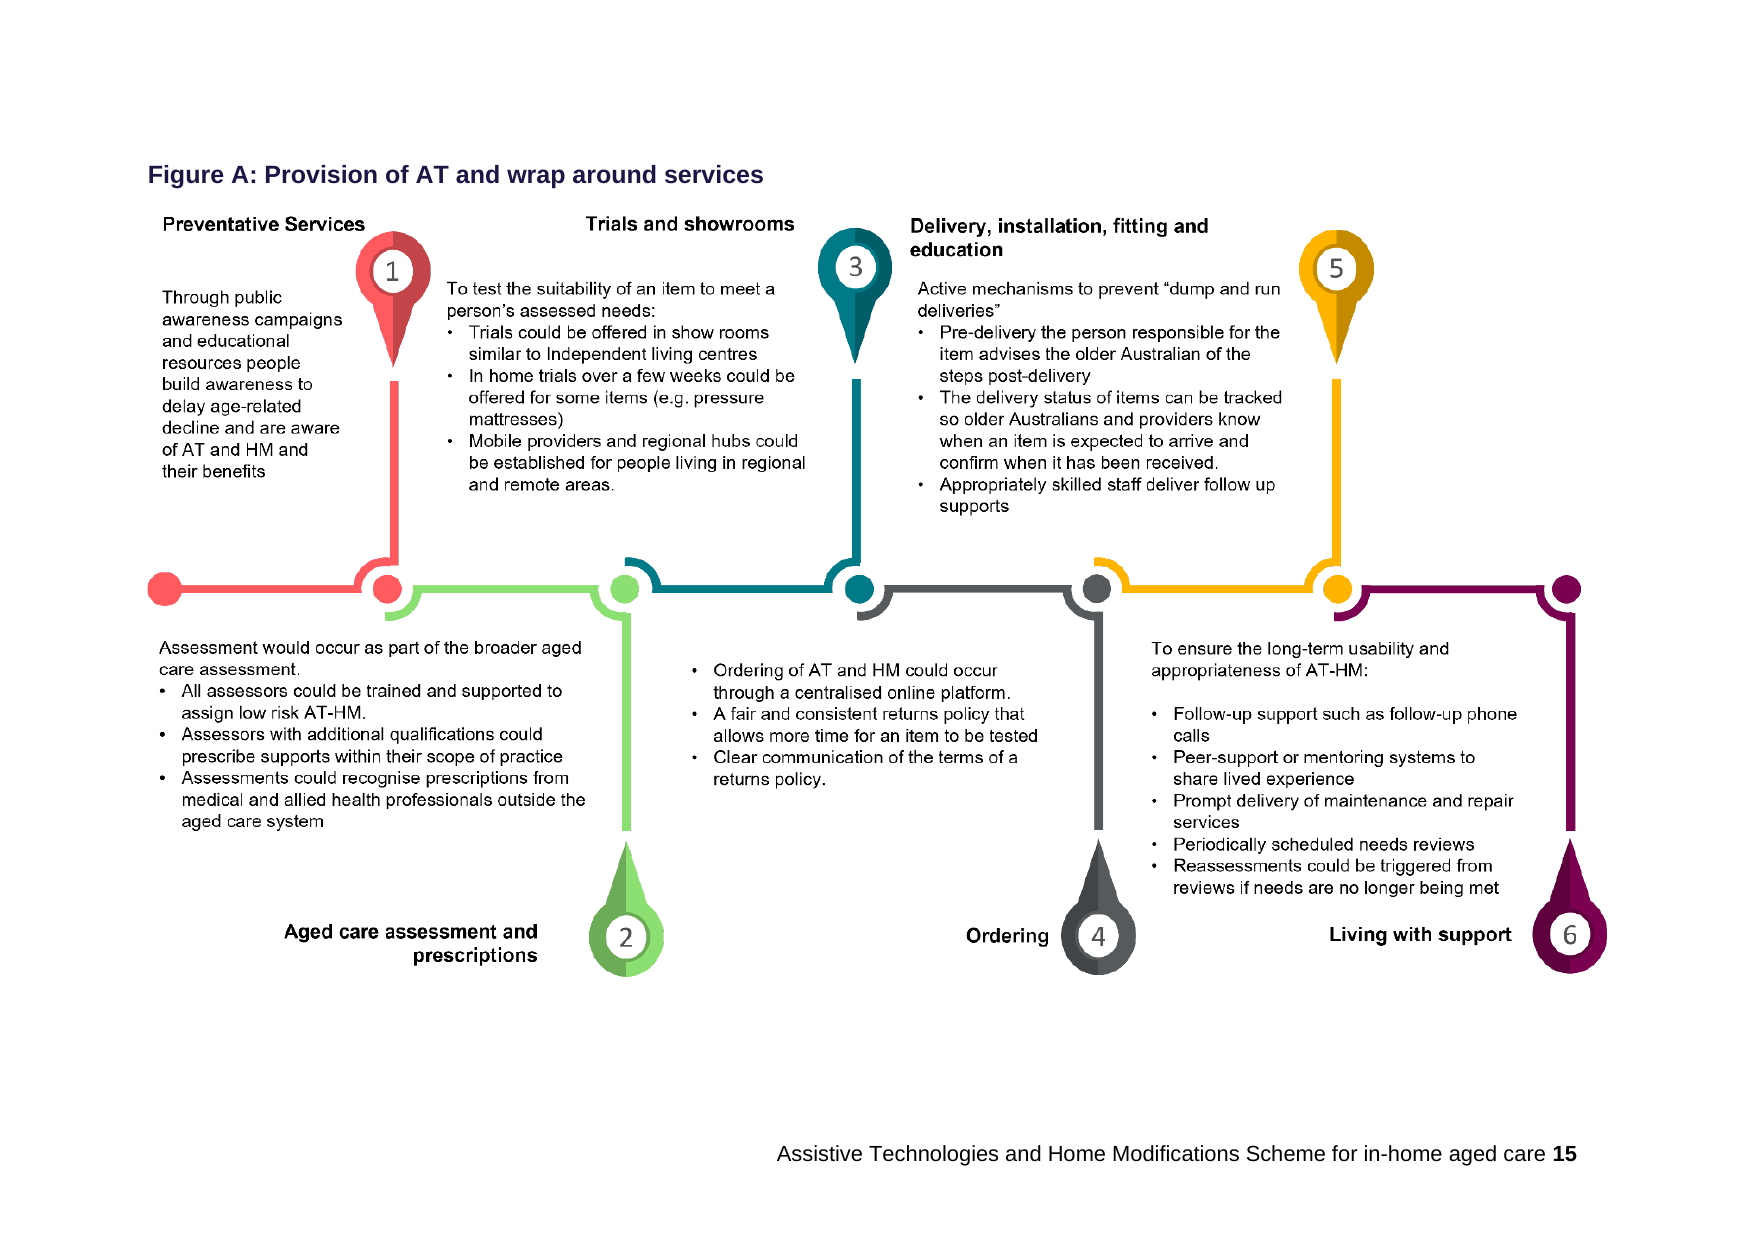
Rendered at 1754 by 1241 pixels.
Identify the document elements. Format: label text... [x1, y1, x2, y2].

picture [147, 205, 1607, 978]
title Figure A: Provision of AT and wrap around services [148, 160, 1577, 189]
